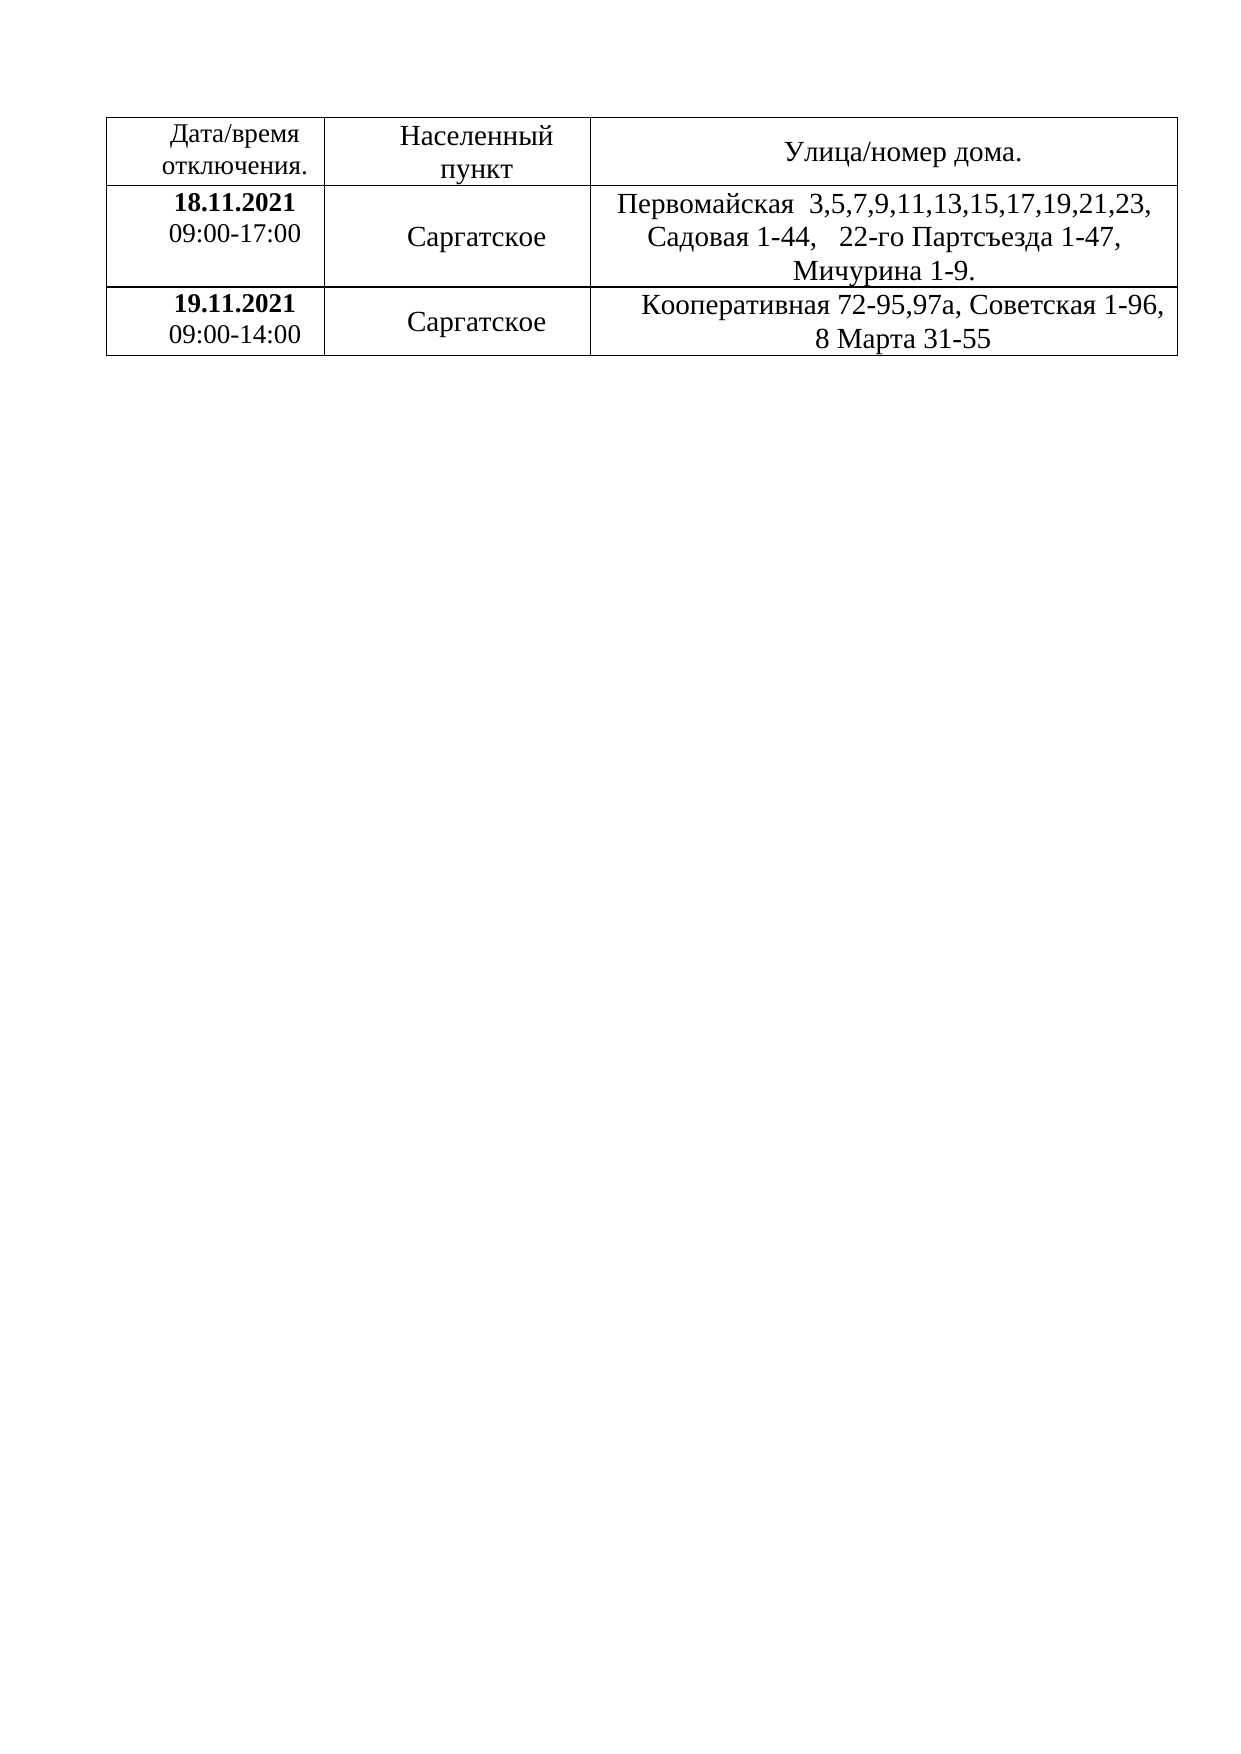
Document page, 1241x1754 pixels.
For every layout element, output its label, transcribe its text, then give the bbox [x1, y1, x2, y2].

table_header Дата/время отключения. [107, 118, 324, 185]
table_cell Саргатское [325, 186, 590, 286]
table_cell 18.11.2021 09:00-17:00 [107, 186, 324, 286]
table_cell Саргатское [325, 288, 590, 354]
table_header Населенный пункт [325, 118, 590, 185]
table_cell Первомайская 3,5,7,9,11,13,15,17,19,21,23, Садовая 1-44, 22-го Партсъезда 1-47, Мичурина 1-9. [591, 186, 1177, 286]
table_cell Кооперативная 72-95,97а, Советская 1-96, 8 Марта 31-55 [591, 288, 1177, 354]
table_cell 19.11.2021 09:00-14:00 [107, 288, 324, 354]
table_header Улица/номер дома. [591, 118, 1177, 185]
